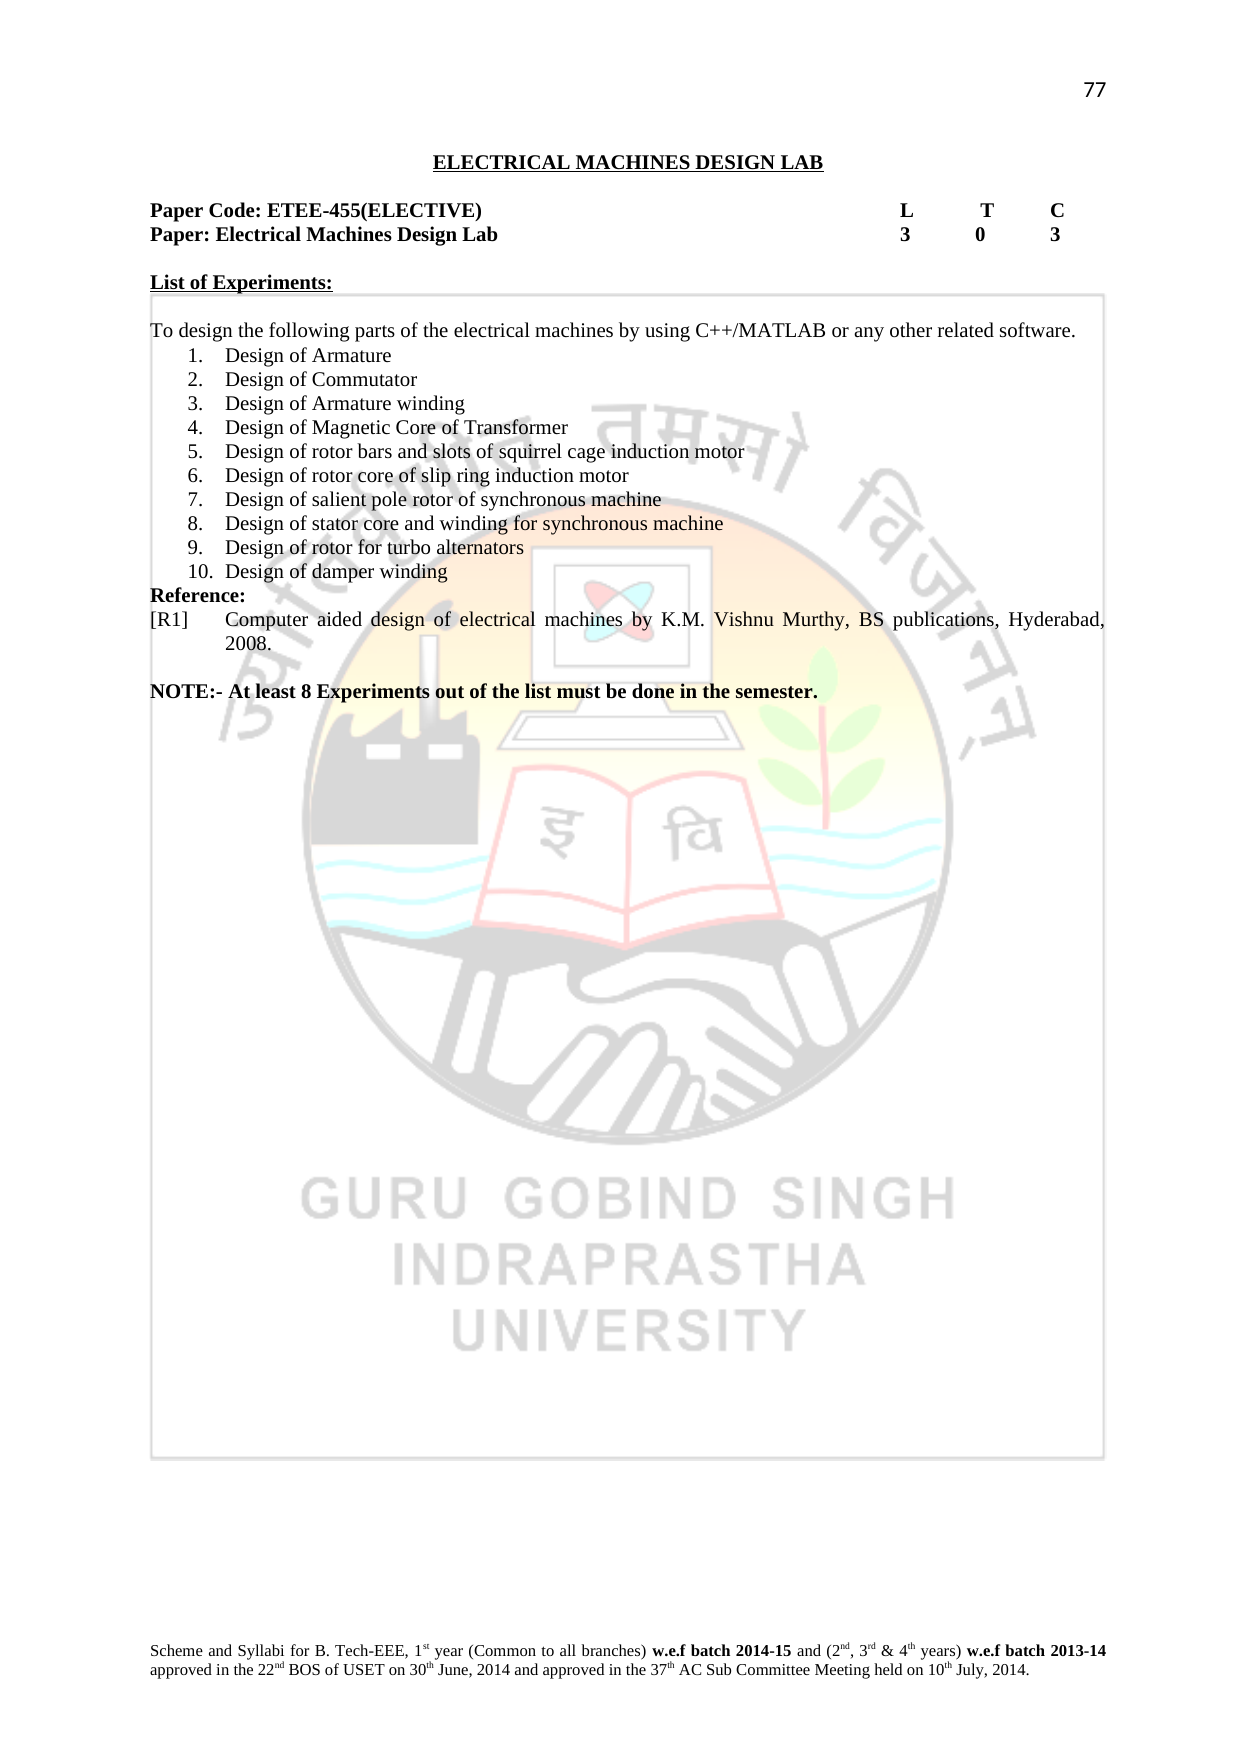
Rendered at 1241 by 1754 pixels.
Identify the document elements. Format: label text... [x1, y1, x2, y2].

list Design of stator core and winding for synchronous machine [187, 511, 1106, 535]
text List of Experiments: [150, 270, 1106, 294]
list Design of rotor bars and slots of squirrel cage induction motor [187, 439, 1106, 463]
list Design of Armature winding [187, 391, 1106, 415]
text To design the following parts of the electrical machines by using C++/MATLAB or any other related software. [150, 318, 1106, 342]
text Paper Code: ETEE-455(ELECTIVE) L T C [150, 198, 1106, 222]
list Design of damper winding [187, 559, 1106, 583]
text NOTE:- At least 8 Experiments out of the list must be done in the semester. [150, 679, 1106, 703]
list Design of rotor for turbo alternators [187, 535, 1106, 559]
list Design of salient pole rotor of synchronous machine [187, 487, 1106, 511]
list Design of rotor core of slip ring induction motor [187, 463, 1106, 487]
list Design of Magnetic Core of Transformer [187, 415, 1106, 439]
text ELECTRICAL MACHINES DESIGN LAB [150, 150, 1106, 174]
text Reference: [150, 583, 1106, 607]
text Paper: Electrical Machines Design Lab 3 0 3 [150, 222, 1106, 246]
list Design of Commutator [187, 367, 1106, 391]
list Design of Armature [187, 342, 1106, 367]
text [R1] Computer aided design of electrical machines by K.M. Vishnu Murthy, BS publications, Hyderabad, 2008. [150, 607, 1106, 655]
